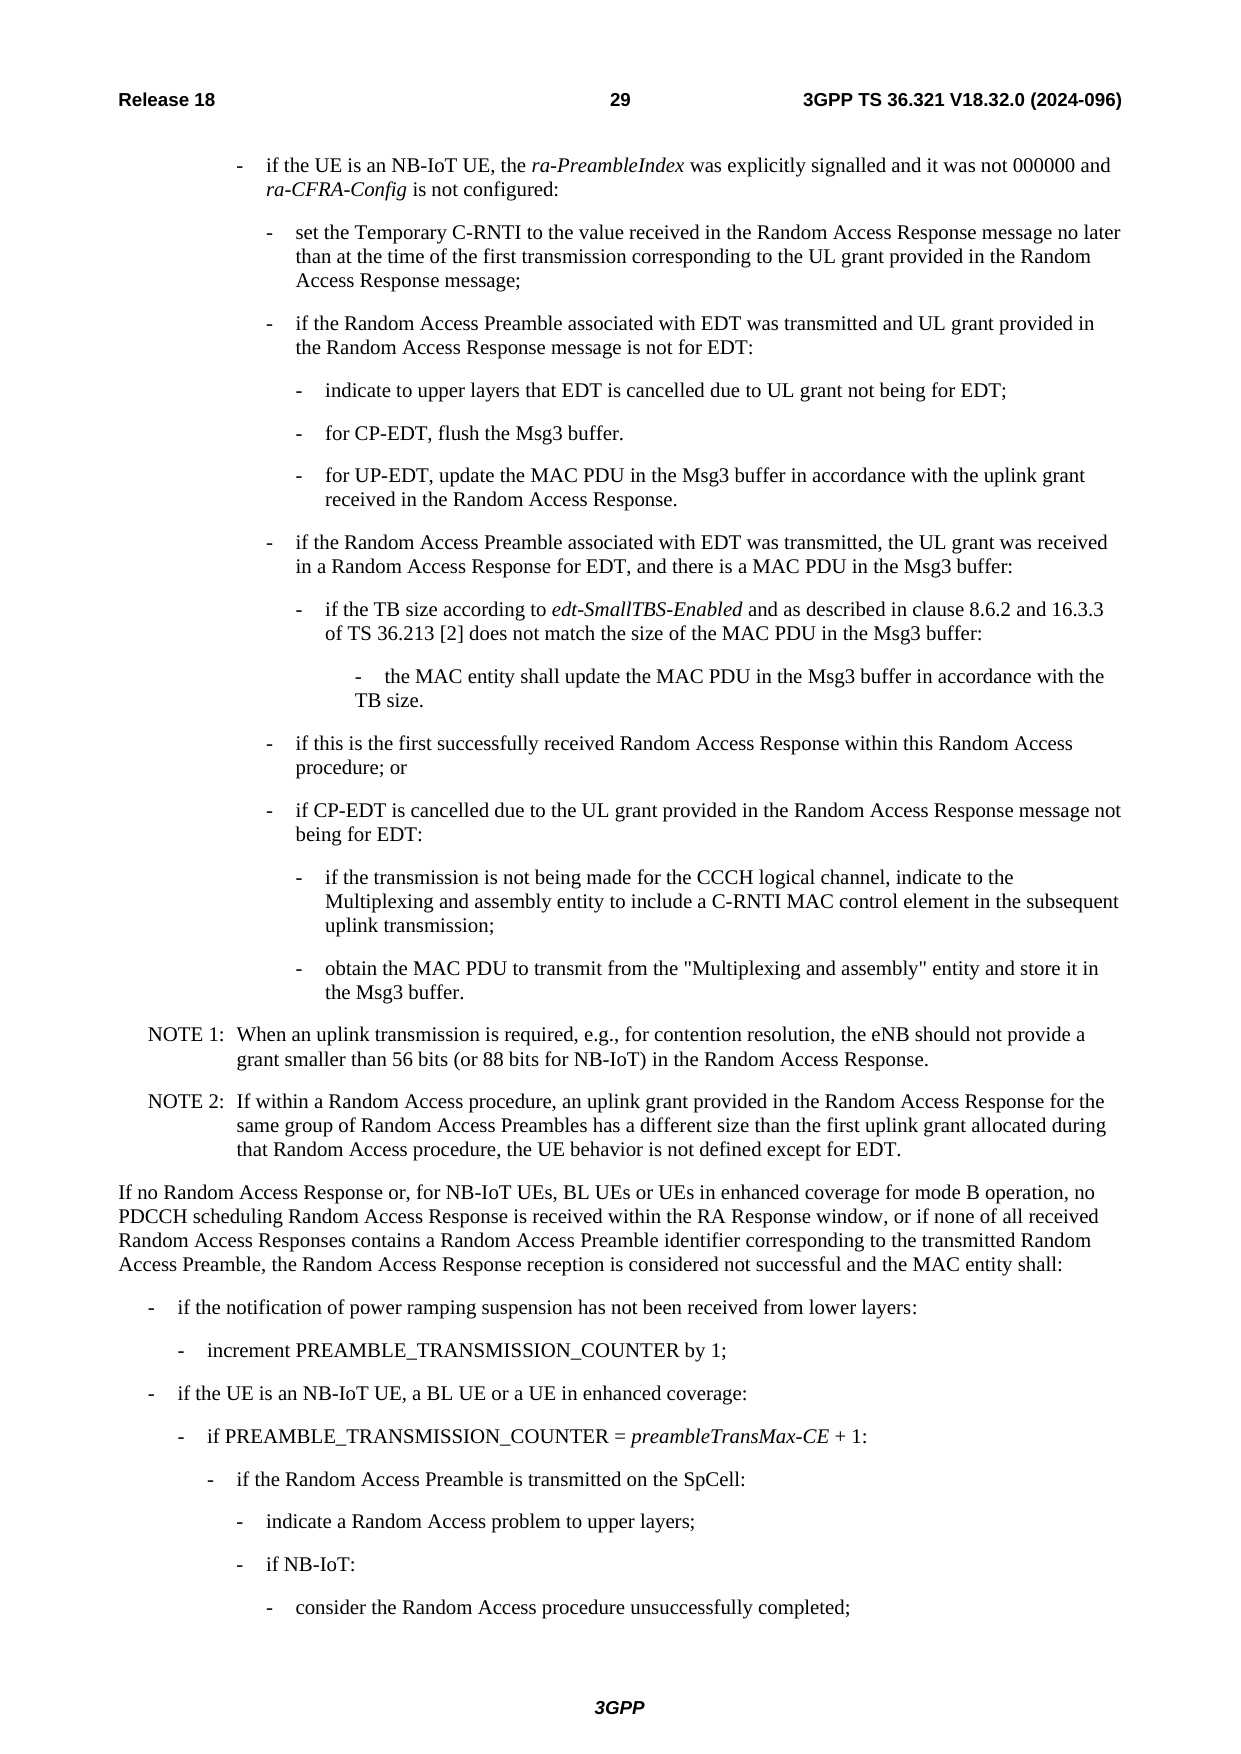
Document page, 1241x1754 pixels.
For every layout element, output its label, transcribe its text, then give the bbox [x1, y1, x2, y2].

text - indicate to upper layers that EDT is cancelled due to UL grant not being for EDT; [295, 378, 1122, 402]
text - for UP-EDT, update the MAC PDU in the Msg3 buffer in accordance with the uplink grant received in the Random Access Response. [295, 463, 1122, 511]
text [207, 1466, 1122, 1491]
text - if the notification of power ramping suspension has not been received from lower layers: [148, 1295, 1122, 1319]
text NOTE 1: When an uplink transmission is required, e.g., for contention resolution, the eNB should not provide a grant smaller than 56 bits (or 88 bits for NB-IoT) in the Random Access Response. [148, 1022, 1122, 1071]
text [236, 1509, 1122, 1533]
text - if the transmission is not being made for the CCCH logical channel, indicate to the Multiplexing and assembly entity to include a C-RNTI MAC control element in the subsequent uplink transmission; [295, 864, 1122, 937]
text - obtain the MAC PDU to transmit from the "Multiplexing and assembly" entity and store it in the Msg3 buffer. [295, 956, 1122, 1004]
text - if CP-EDT is cancelled due to the UL grant provided in the Random Access Response message not being for EDT: [266, 798, 1122, 846]
text NOTE 2: If within a Random Access procedure, an uplink grant provided in the Random Access Response for the same group of Random Access Preambles has a different size than the first uplink grant allocated during that Random Access procedure, the UE behavior is not defined except for EDT. [148, 1089, 1122, 1161]
text - set the Temporary C-RNTI to the value received in the Random Access Response message no later than at the time of the first transmission corresponding to the UL grant provided in the Random Access Response message; [266, 220, 1122, 292]
text - if the UE is an NB-IoT UE, a BL UE or a UE in enhanced coverage: [148, 1381, 1122, 1405]
text - if the TB size according to edt-SmallTBS-Enabled and as described in clause 8.6.2 and 16.3.3 of TS 36.213 [2] does not match the size of the MAC PDU in the Msg3 buffer: [295, 597, 1122, 645]
text - for CP-EDT, flush the Msg3 buffer. [295, 421, 1122, 444]
text - if the Random Access Preamble associated with EDT was transmitted, the UL grant was received in a Random Access Response for EDT, and there is a MAC PDU in the Msg3 buffer: [266, 530, 1122, 578]
text - increment PREAMBLE_TRANSMISSION_COUNTER by 1; [177, 1338, 1122, 1362]
text - consider the Random Access procedure unsuccessfully completed; [266, 1595, 1122, 1619]
text If no Random Access Response or, for NB-IoT UEs, BL UEs or UEs in enhanced coverage for mode B operation, no PDCCH scheduling Random Access Response is received within the RA Response window, or if none of all received Random Access Responses contains a Random Access Preamble identifier corresponding to the transmitted Random Access Preamble, the Random Access Response reception is considered not successful and the MAC entity shall: [118, 1180, 1122, 1276]
text - if this is the first successfully received Random Access Response within this Random Access procedure; or [266, 731, 1122, 779]
text - if NB-IoT: [236, 1552, 1122, 1576]
text - the MAC entity shall update the MAC PDU in the Msg3 buffer in accordance with the TB size. [354, 664, 1122, 712]
text - if the UE is an NB-IoT UE, the ra-PreambleIndex was explicitly signalled and it was not 000000 and ra-CFRA-Config is not configured: [236, 153, 1122, 201]
text - if the Random Access Preamble associated with EDT was transmitted and UL grant provided in the Random Access Response message is not for EDT: [266, 311, 1122, 359]
text - if PREAMBLE_TRANSMISSION_COUNTER = preambleTransMax-CE + 1: [177, 1424, 1122, 1448]
